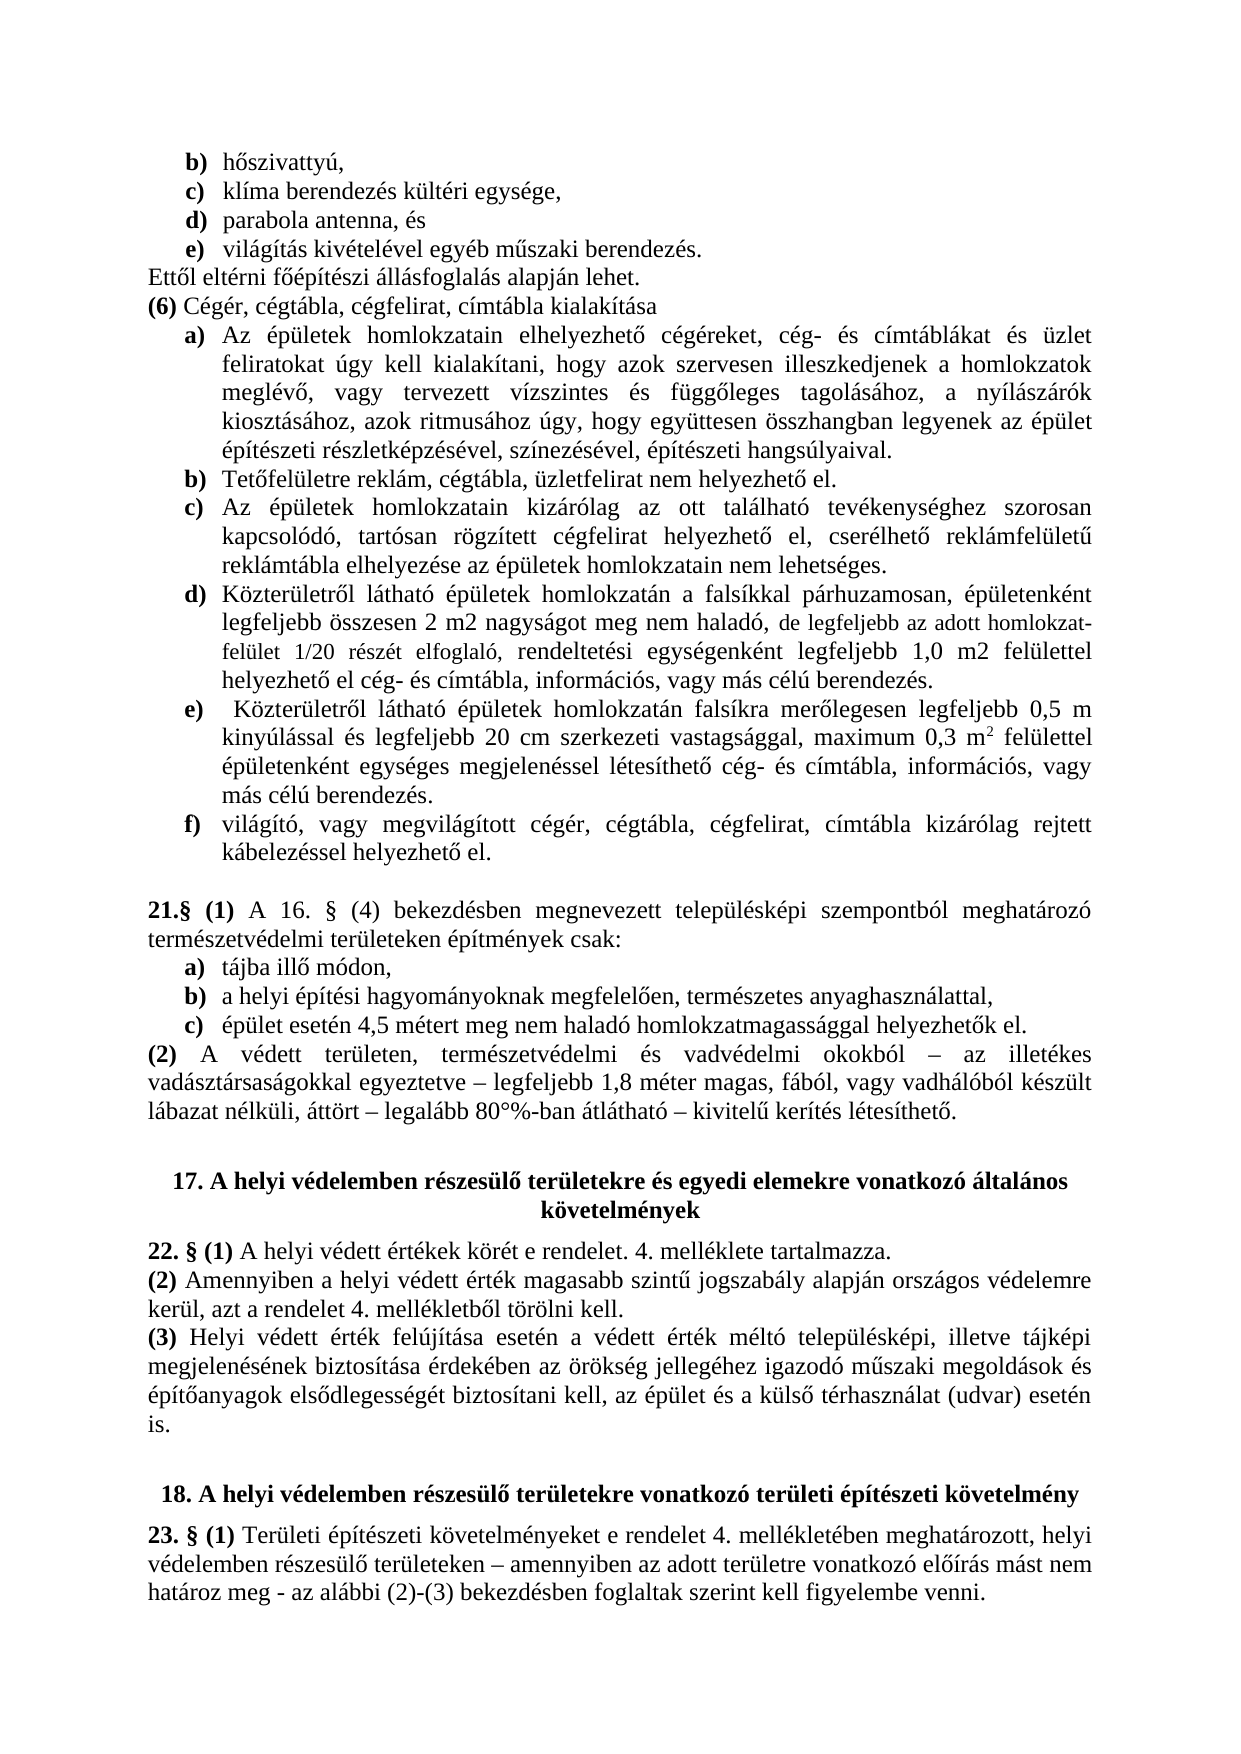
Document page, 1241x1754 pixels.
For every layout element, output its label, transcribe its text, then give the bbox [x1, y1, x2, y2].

text (2) A védett területen, természetvédelmi és vadvédelmi okokból – az illetékes vadásztársaságokkal egyeztetve – legfeljebb 1,8 méter magas, fából, vagy vadhálóból készült lábazat nélküli, áttört – legalább 80°%-ban átlátható – kivitelű kerítés létesíthető. [148, 1039, 1092, 1125]
list parabola antenna, és [185, 205, 1092, 234]
list klíma berendezés kültéri egysége, [185, 176, 1092, 205]
list Ettől eltérni főépítészi állásfoglalás alapján lehet. [148, 262, 1092, 291]
list Az épületek homlokzatain elhelyezhető cégéreket, cég- és címtáblákat és üzlet feliratokat úgy kell kialakítani, hogy azok szervesen illeszkedjenek a homlokzatok meglévő, vagy tervezett vízszintes és függőleges tagolásához, a nyílászárók kiosztásához, azok ritmusához úgy, hogy együttesen összhangban legyenek az épület építészeti részletképzésével, színezésével, építészeti hangsúlyaival. [184, 320, 1092, 464]
list világító, vagy megvilágított cégér, cégtábla, cégfelirat, címtábla kizárólag rejtett kábelezéssel helyezhető el. [184, 809, 1092, 866]
list tájba illő módon, [184, 952, 1092, 981]
list (6) Cégér, cégtábla, cégfelirat, címtábla kialakítása [148, 291, 1092, 320]
list a helyi építési hagyományoknak megfelelően, természetes anyaghasználattal, [184, 981, 1092, 1010]
list épület esetén 4,5 métert meg nem haladó homlokzatmagassággal helyezhetők el. [184, 1010, 1092, 1039]
list Tetőfelületre reklám, cégtábla, üzletfelirat nem helyezhető el. [184, 464, 1092, 492]
text 18. A helyi védelemben részesülő területekre vonatkozó területi építészeti követelmény [148, 1479, 1092, 1507]
list (3) Helyi védett érték felújítása esetén a védett érték méltó településképi, illetve tájképi megjelenésének biztosítása érdekében az örökség jellegéhez igazodó műszaki megoldások és építőanyagok elsődlegességét biztosítani kell, az épület és a külső térhasználat (udvar) esetén is. [148, 1322, 1092, 1437]
list Közterületről látható épületek homlokzatán a falsíkkal párhuzamosan, épületenként legfeljebb összesen 2 m2 nagyságot meg nem haladó, de legfeljebb az adott homlokzat-felület 1/20 részét elfoglaló, rendeltetési egységenként legfeljebb 1,0 m2 felülettel helyezhető el cég- és címtábla, információs, vagy más célú berendezés. [184, 579, 1092, 694]
list (2) Amennyiben a helyi védett érték magasabb szintű jogszabály alapján országos védelemre kerül, azt a rendelet 4. mellékletből törölni kell. [148, 1265, 1092, 1322]
list 22. § (1) A helyi védett értékek körét e rendelet. 4. melléklete tartalmazza. [148, 1236, 1092, 1265]
list Közterületről látható épületek homlokzatán falsíkra merőlegesen legfeljebb 0,5 m kinyúlással és legfeljebb 20 cm szerkezeti vastagsággal, maximum 0,3 m2 felülettel épületenként egységes megjelenéssel létesíthető cég- és címtábla, információs, vagy más célú berendezés. [184, 694, 1092, 809]
list Az épületek homlokzatain kizárólag az ott található tevékenységhez szorosan kapcsolódó, tartósan rögzített cégfelirat helyezhető el, cserélhető reklámfelületű reklámtábla elhelyezése az épületek homlokzatain nem lehetséges. [184, 492, 1092, 579]
list világítás kivételével egyéb műszaki berendezés. [185, 234, 1092, 262]
text 21.§ (1) A 16. § (4) bekezdésben megnevezett településképi szempontból meghatározó természetvédelmi területeken építmények csak: [148, 895, 1092, 952]
text 17. A helyi védelemben részesülő területekre és egyedi elemekre vonatkozó általános követelmények [148, 1166, 1092, 1224]
list hőszivattyú, [185, 147, 1092, 176]
text 23. § (1) Területi építészeti követelményeket e rendelet 4. mellékletében meghatározott, helyi védelemben részesülő területeken – amennyiben az adott területre vonatkozó előírás mást nem határoz meg - az alábbi (2)-(3) bekezdésben foglaltak szerint kell figyelembe venni. [148, 1520, 1092, 1606]
